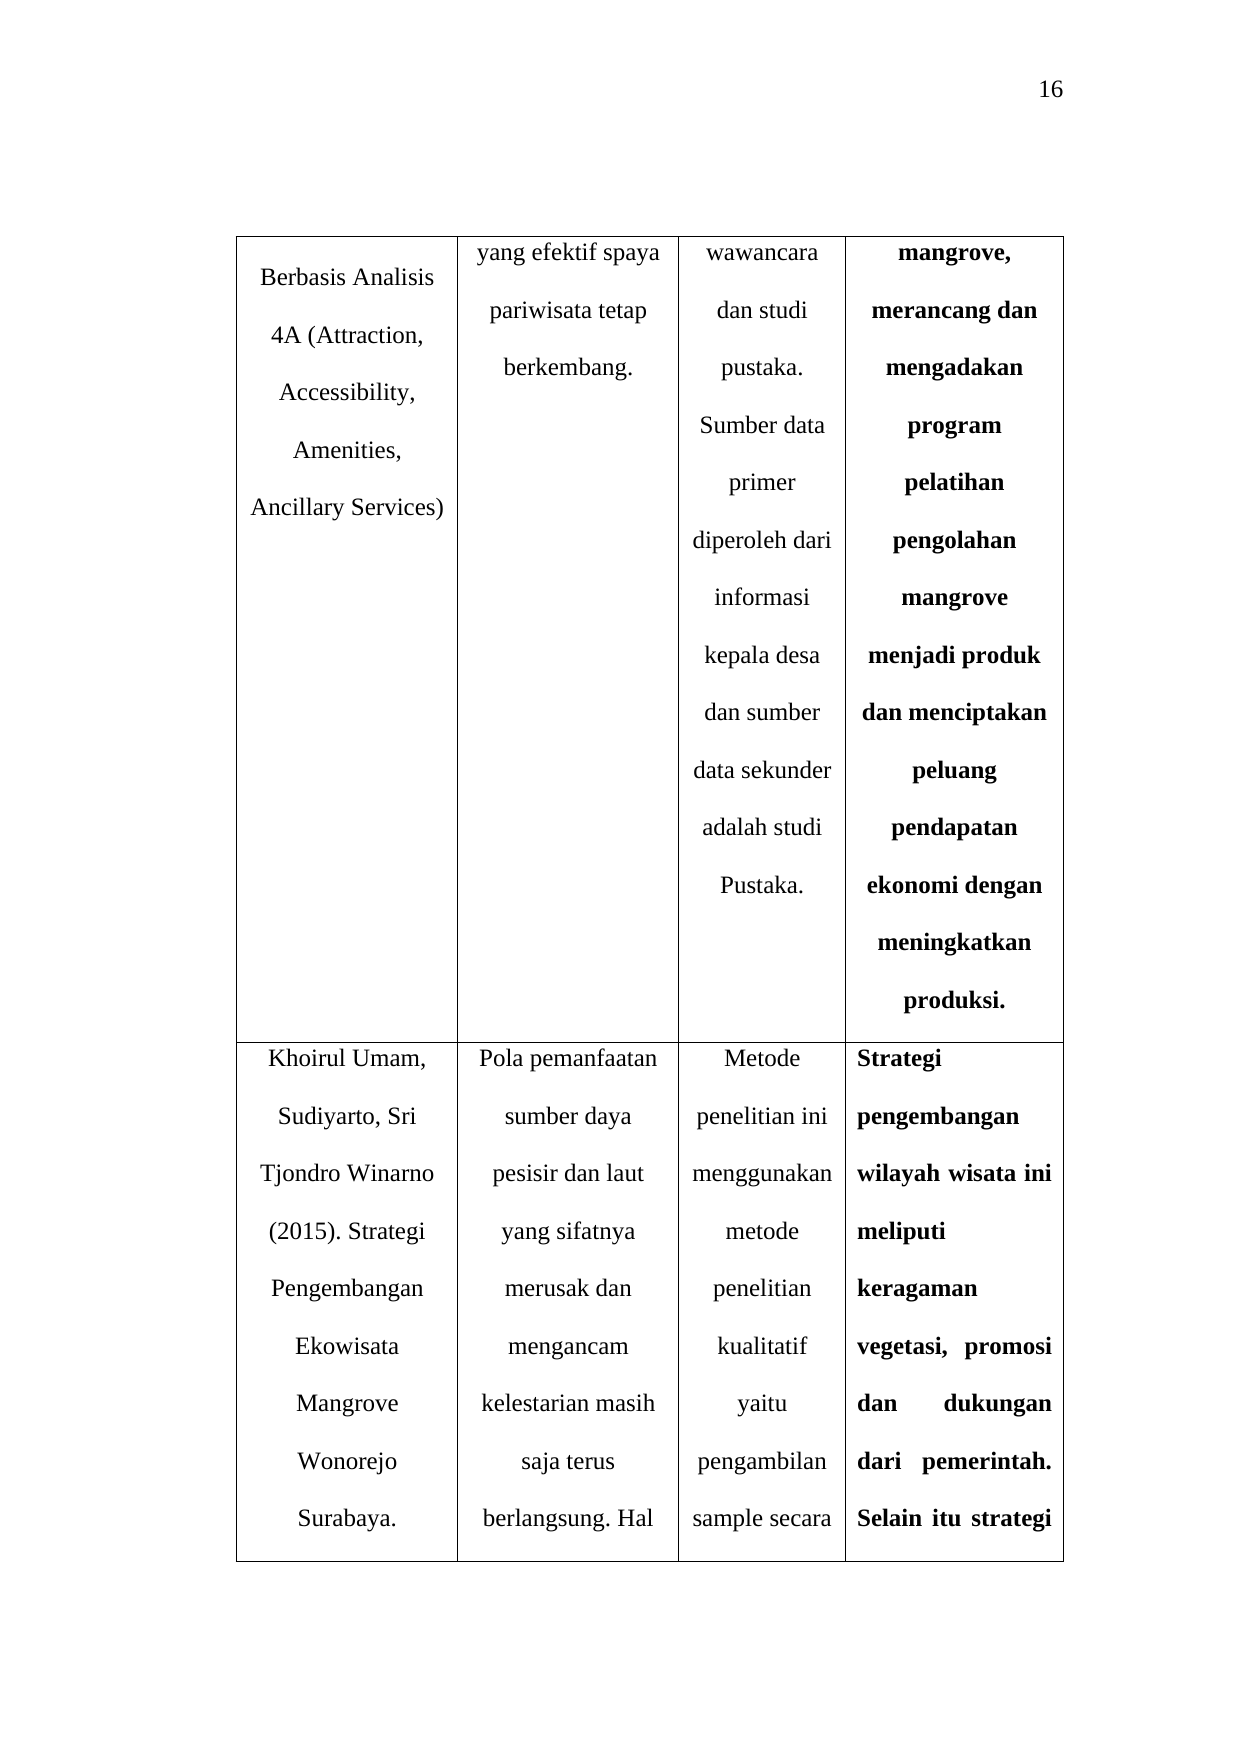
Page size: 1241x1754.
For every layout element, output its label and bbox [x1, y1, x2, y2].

table_cell [679, 237, 845, 1042]
table_cell [237, 237, 457, 1042]
table_cell [458, 1043, 678, 1561]
table_cell [846, 237, 1063, 1042]
table_cell [846, 1043, 1063, 1561]
table_cell [237, 1043, 457, 1561]
table_cell [458, 237, 678, 1042]
table_cell [679, 1043, 845, 1561]
